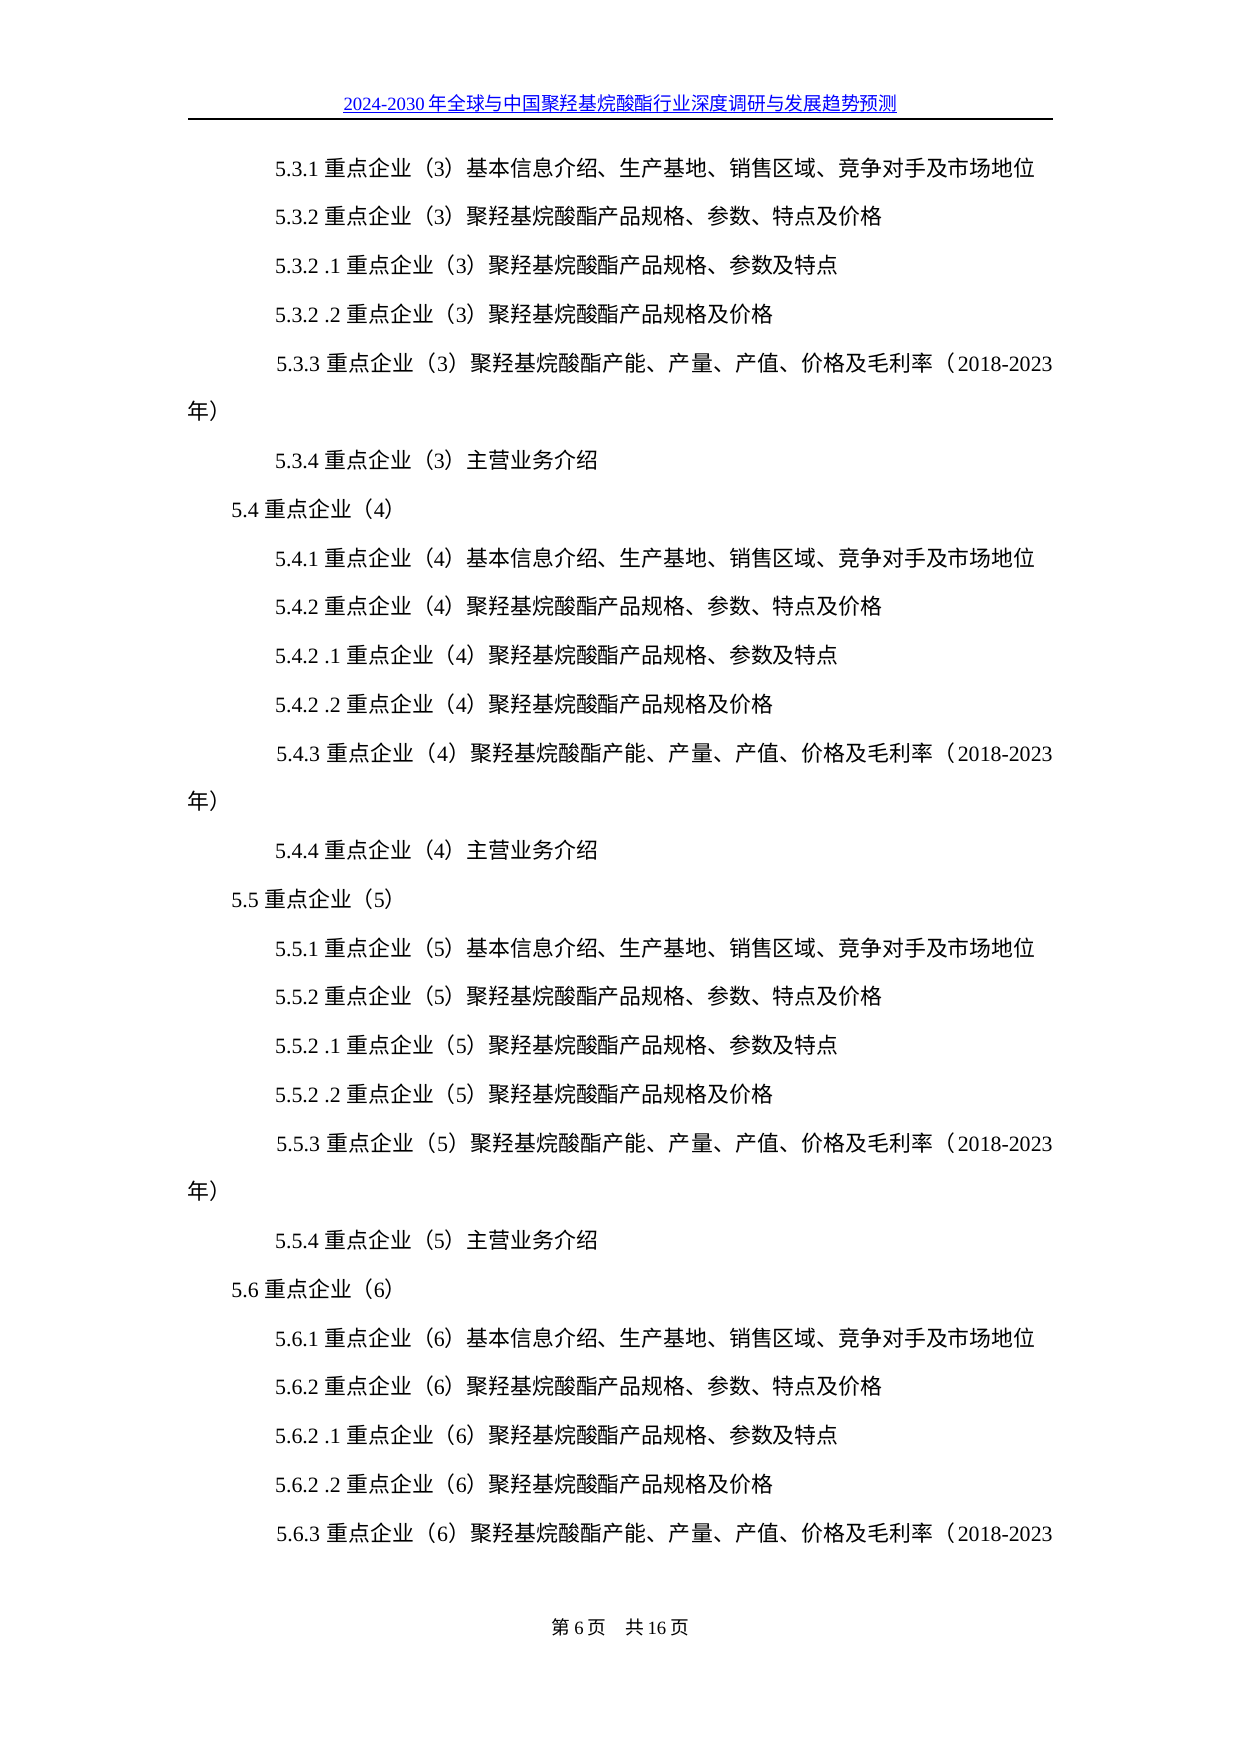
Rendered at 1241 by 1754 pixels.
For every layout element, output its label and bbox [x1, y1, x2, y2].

text [187, 150, 1053, 1548]
